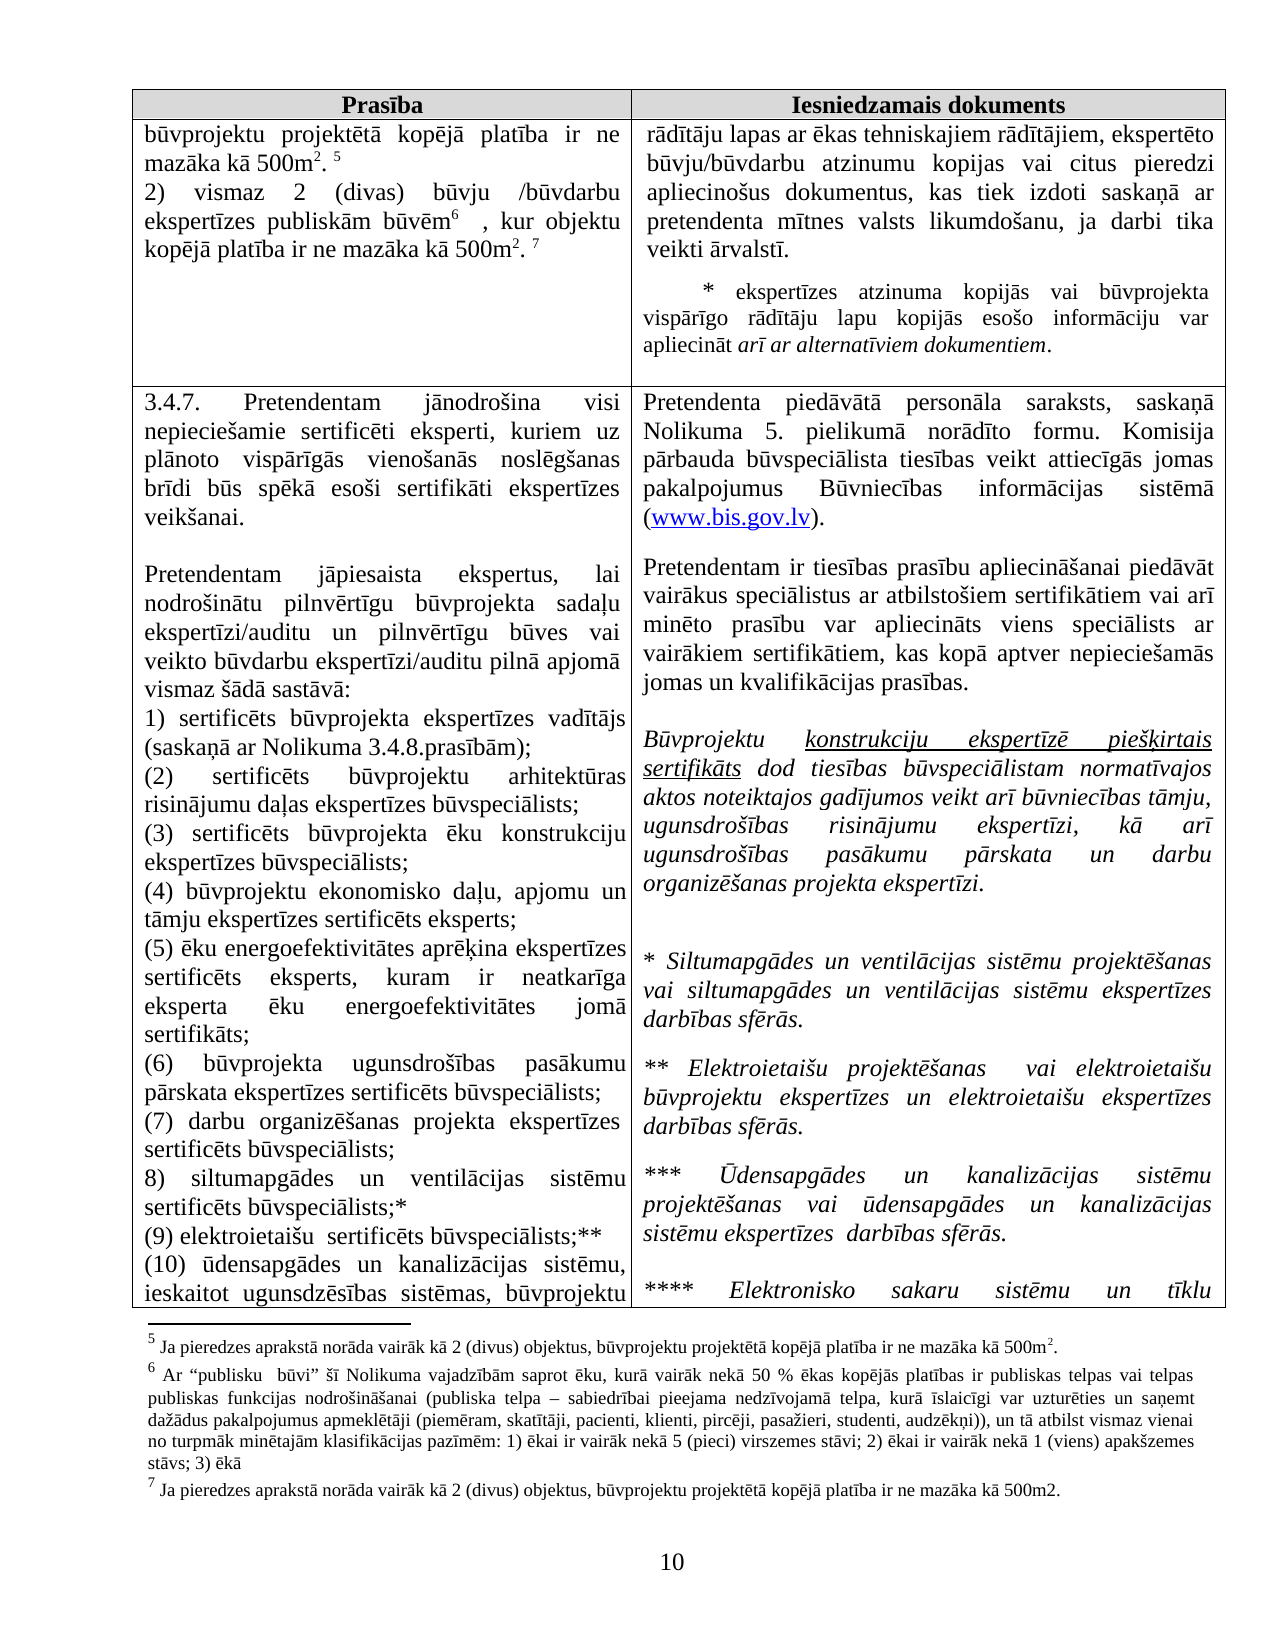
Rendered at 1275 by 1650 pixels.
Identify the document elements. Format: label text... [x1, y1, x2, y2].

table_header Prasība [133, 90, 631, 118]
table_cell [133, 387, 631, 1307]
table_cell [133, 120, 631, 386]
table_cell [632, 120, 1225, 386]
table_header Iesniedzamais dokuments [632, 90, 1225, 118]
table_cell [632, 387, 1225, 1307]
